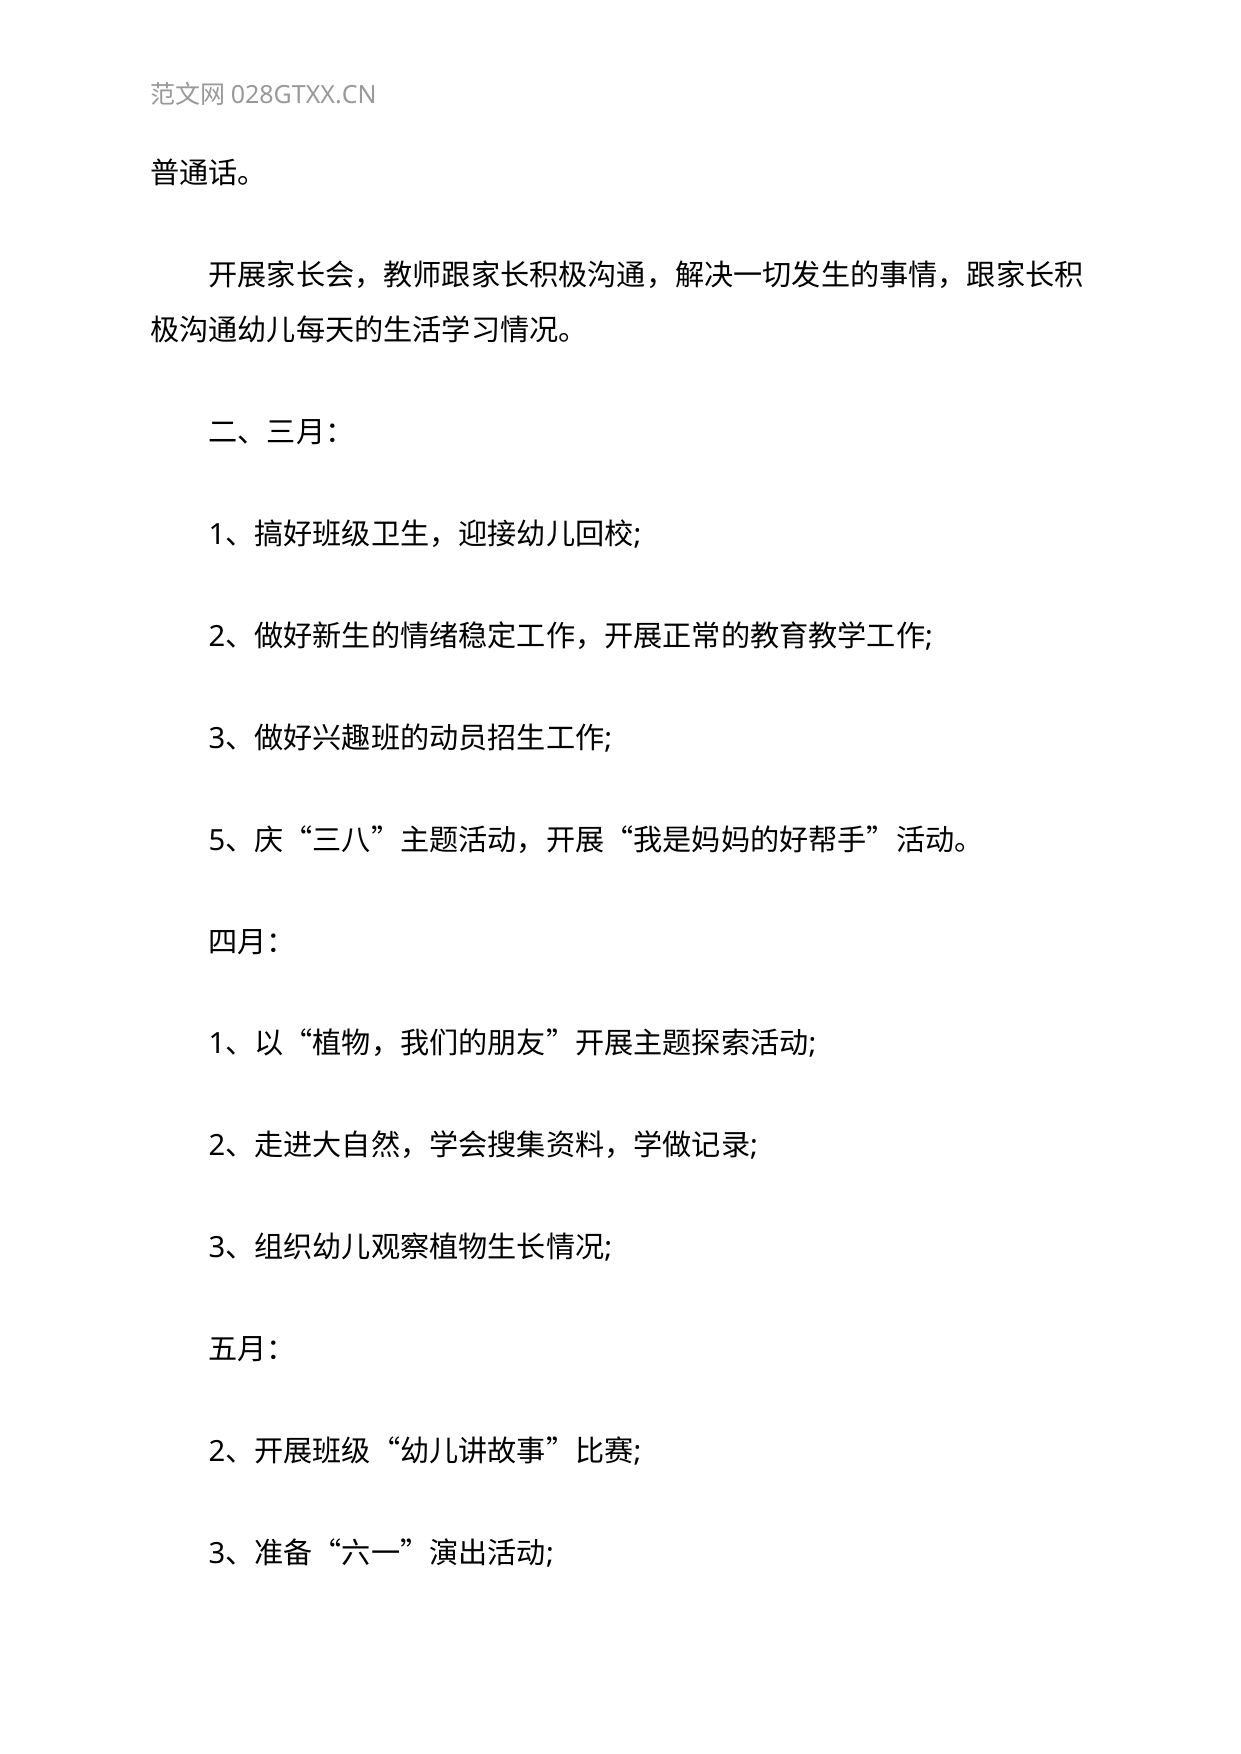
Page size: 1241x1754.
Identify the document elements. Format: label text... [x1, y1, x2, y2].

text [150, 150, 1090, 192]
text 5、庆“三八”主题活动，开展“我是妈妈的好帮手”活动。 [150, 816, 1090, 858]
text 开展家长会，教师跟家长积极沟通，解决一切发生的事情，跟家长积极沟通幼儿每天的生活学习情况。 [150, 252, 1090, 349]
text 1、搞好班级卫生，迎接幼儿回校; [150, 510, 1090, 553]
text 2、走进大自然，学会搜集资料，学做记录; [150, 1122, 1090, 1164]
text 2、做好新生的情绪稳定工作，开展正常的教育教学工作; [150, 612, 1090, 654]
text 2、开展班级“幼儿讲故事”比赛; [150, 1428, 1090, 1470]
text 3、准备“六一”演出活动; [150, 1529, 1090, 1572]
text 3、做好兴趣班的动员招生工作; [150, 714, 1090, 757]
text 二、三月： [150, 408, 1090, 451]
text 3、组织幼儿观察植物生长情况; [150, 1224, 1090, 1266]
text 四月： [150, 918, 1090, 960]
text 五月： [150, 1326, 1090, 1368]
text 1、以“植物，我们的朋友”开展主题探索活动; [150, 1020, 1090, 1062]
